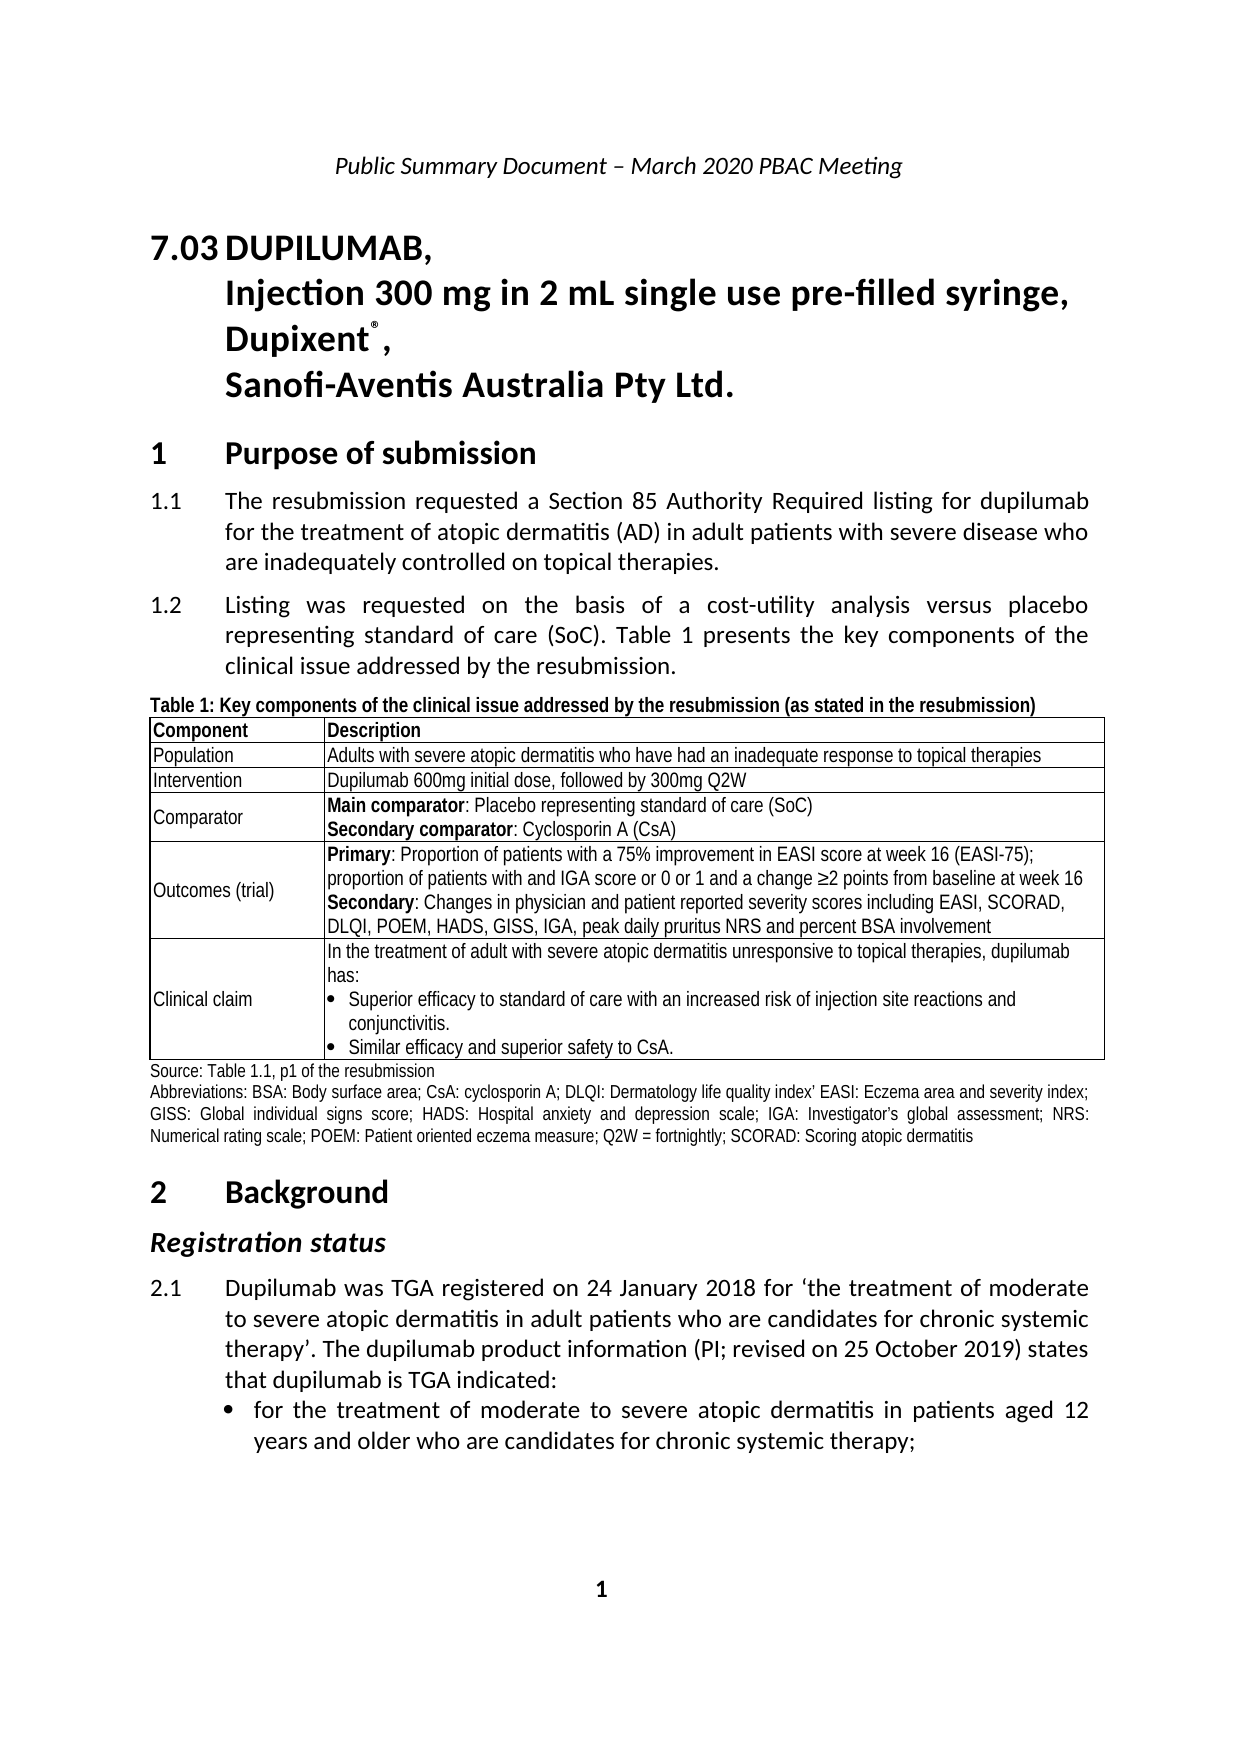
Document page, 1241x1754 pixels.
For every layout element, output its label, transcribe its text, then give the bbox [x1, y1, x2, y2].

list for the treatment of moderate to severe atopic dermatitis in patients aged 12 years and older who are candidates for chronic systemic therapy; [224, 1394, 1090, 1456]
text The resubmission requested a Section 85 Authority Required listing for dupilumab for the treatment of atopic dermatitis (AD) in adult patients with severe disease who are inadequately controlled on topical therapies. [150, 485, 1090, 577]
subtitle 7.03 DUPILUMAB, Injection 300 mg in 2 mL single use pre-filled syringe, Dupixent®, Sanofi-Aventis Australia Pty Ltd. [150, 223, 1090, 407]
table_header Description [325, 718, 1104, 742]
table_cell Dupilumab 600mg initial dose, followed by 300mg Q2W [325, 768, 1104, 792]
subtitle Background [150, 1171, 1090, 1212]
table_cell Comparator [151, 793, 324, 841]
table_cell Intervention [151, 768, 324, 792]
table_header Component [151, 718, 324, 742]
text Abbreviations: BSA: Body surface area; CsA: cyclosporin A; DLQI: Dermatology life quality index’ EASI: Eczema area and severity index; GISS: Global individual signs score; HADS: Hospital anxiety and depression scale; IGA: Investigator’s global assessment; NRS: Numerical rating scale; POEM: Patient oriented eczema measure; Q2W = fortnightly; SCORAD: Scoring atopic dermatitis [150, 1081, 1090, 1146]
table_cell Primary: Proportion of patients with a 75% improvement in EASI score at week 16 (EASI-75); proportion of patients with and IGA score or 0 or 1 and a change ≥2 points from baseline at week 16 Secondary: Changes in physician and patient reported severity scores including EASI, SCORAD, DLQI, POEM, HADS, GISS, IGA, peak daily pruritus NRS and percent BSA involvement [325, 842, 1104, 938]
table_cell In the treatment of adult with severe atopic dermatitis unresponsive to topical therapies, dupilumab has: Superior efficacy to standard of care with an increased risk of injection site reactions and conjunctivitis. Similar efficacy and superior safety to CsA. [325, 939, 1104, 1059]
table_cell Clinical claim [151, 939, 324, 1059]
table_cell Main comparator: Placebo representing standard of care (SoC) Secondary comparator: Cyclosporin A (CsA) [325, 793, 1104, 841]
text Dupilumab was TGA registered on 24 January 2018 for ‘the treatment of moderate to severe atopic dermatitis in adult patients who are candidates for chronic systemic therapy’. The dupilumab product information (PI; revised on 25 October 2019) states that dupilumab is TGA indicated: [150, 1272, 1090, 1394]
text Listing was requested on the basis of a cost-utility analysis versus placebo representing standard of care (SoC). Table 1 presents the key components of the clinical issue addressed by the resubmission. [150, 589, 1090, 681]
table_cell Population [151, 743, 324, 767]
table_cell Adults with severe atopic dermatitis who have had an inadequate response to topical therapies [325, 743, 1104, 767]
table_cell Outcomes (trial) [151, 842, 324, 938]
subtitle Purpose of submission [150, 432, 1090, 473]
subtitle Table 1: Key components of the clinical issue addressed by the resubmission (as stated in the resubmission) [150, 693, 1090, 717]
text Source: Table 1.1, p1 of the resubmission [150, 1060, 1090, 1081]
subtitle Registration status [150, 1224, 1090, 1260]
